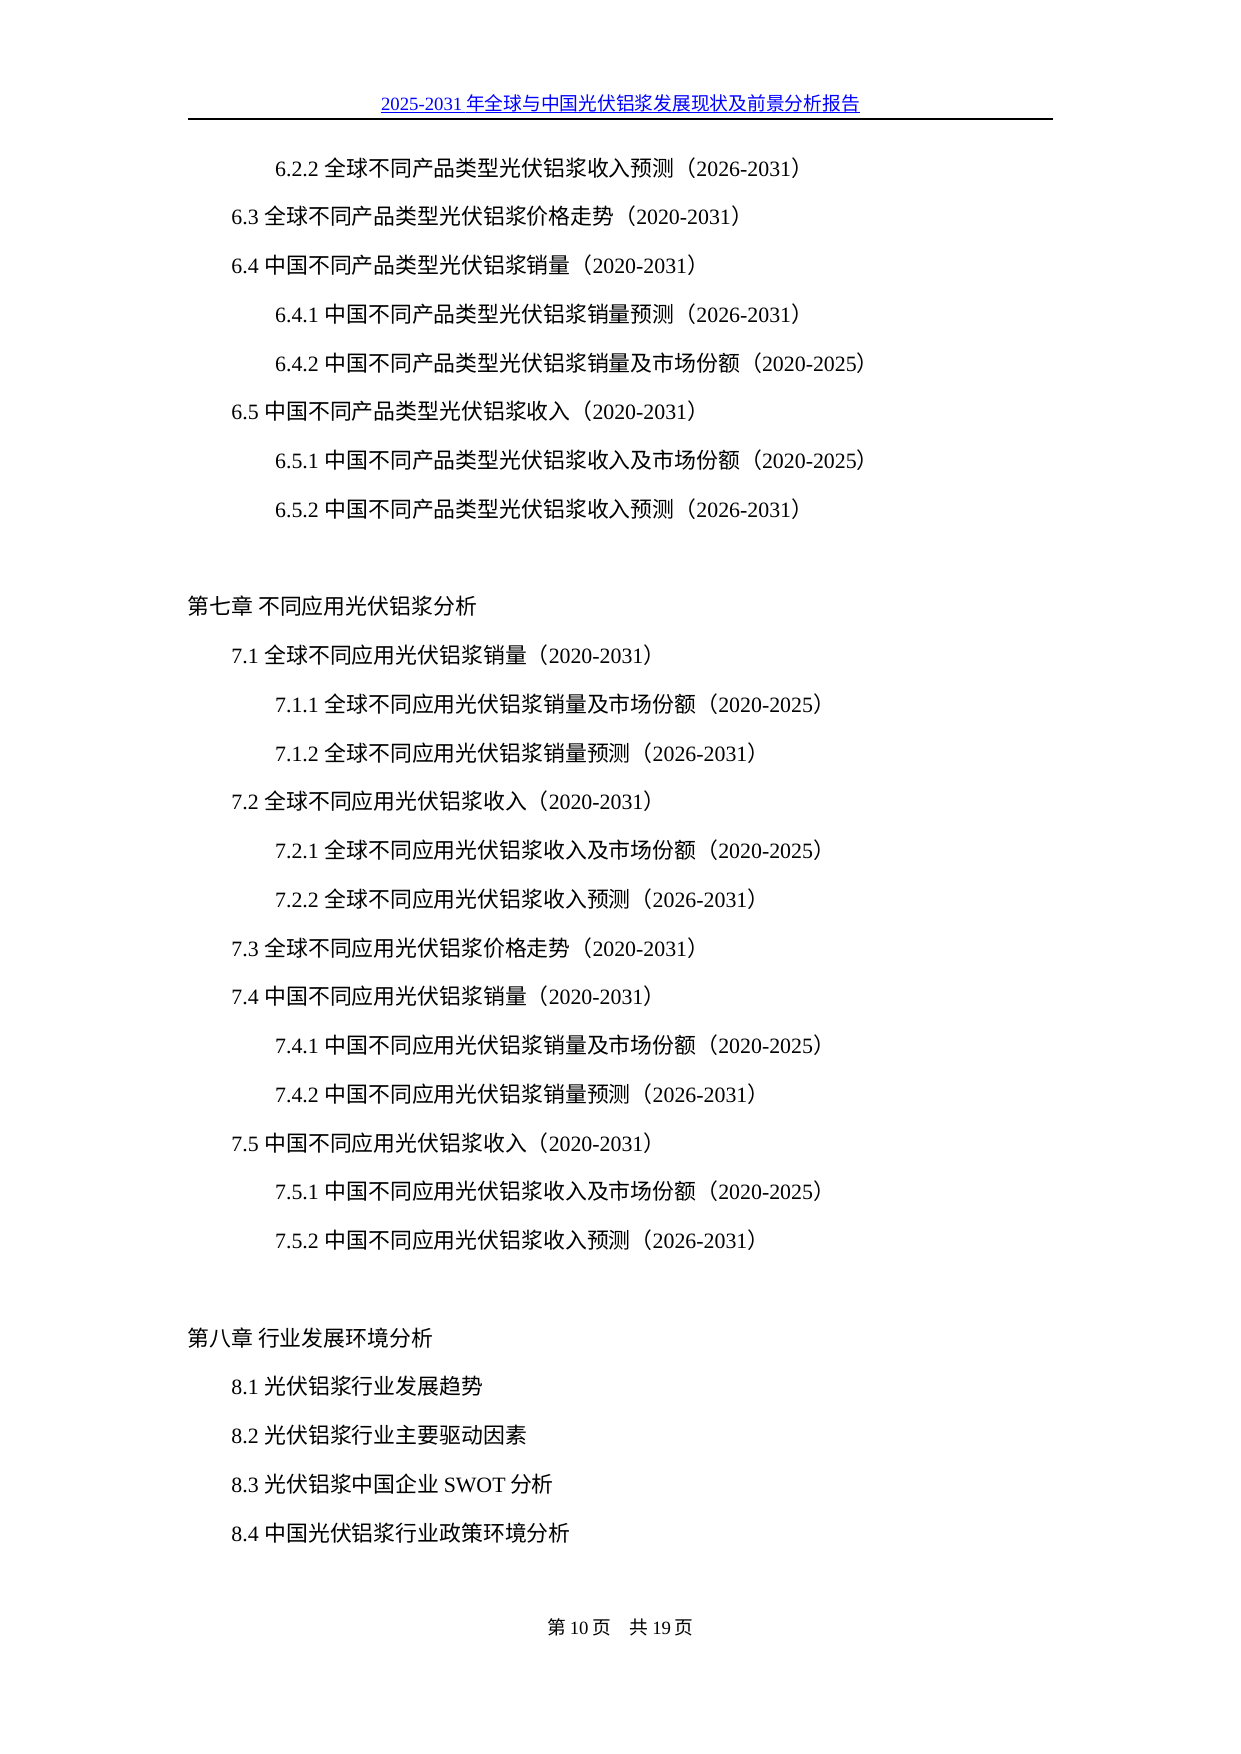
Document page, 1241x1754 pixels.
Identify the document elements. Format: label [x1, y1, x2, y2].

text [187, 150, 1053, 1548]
